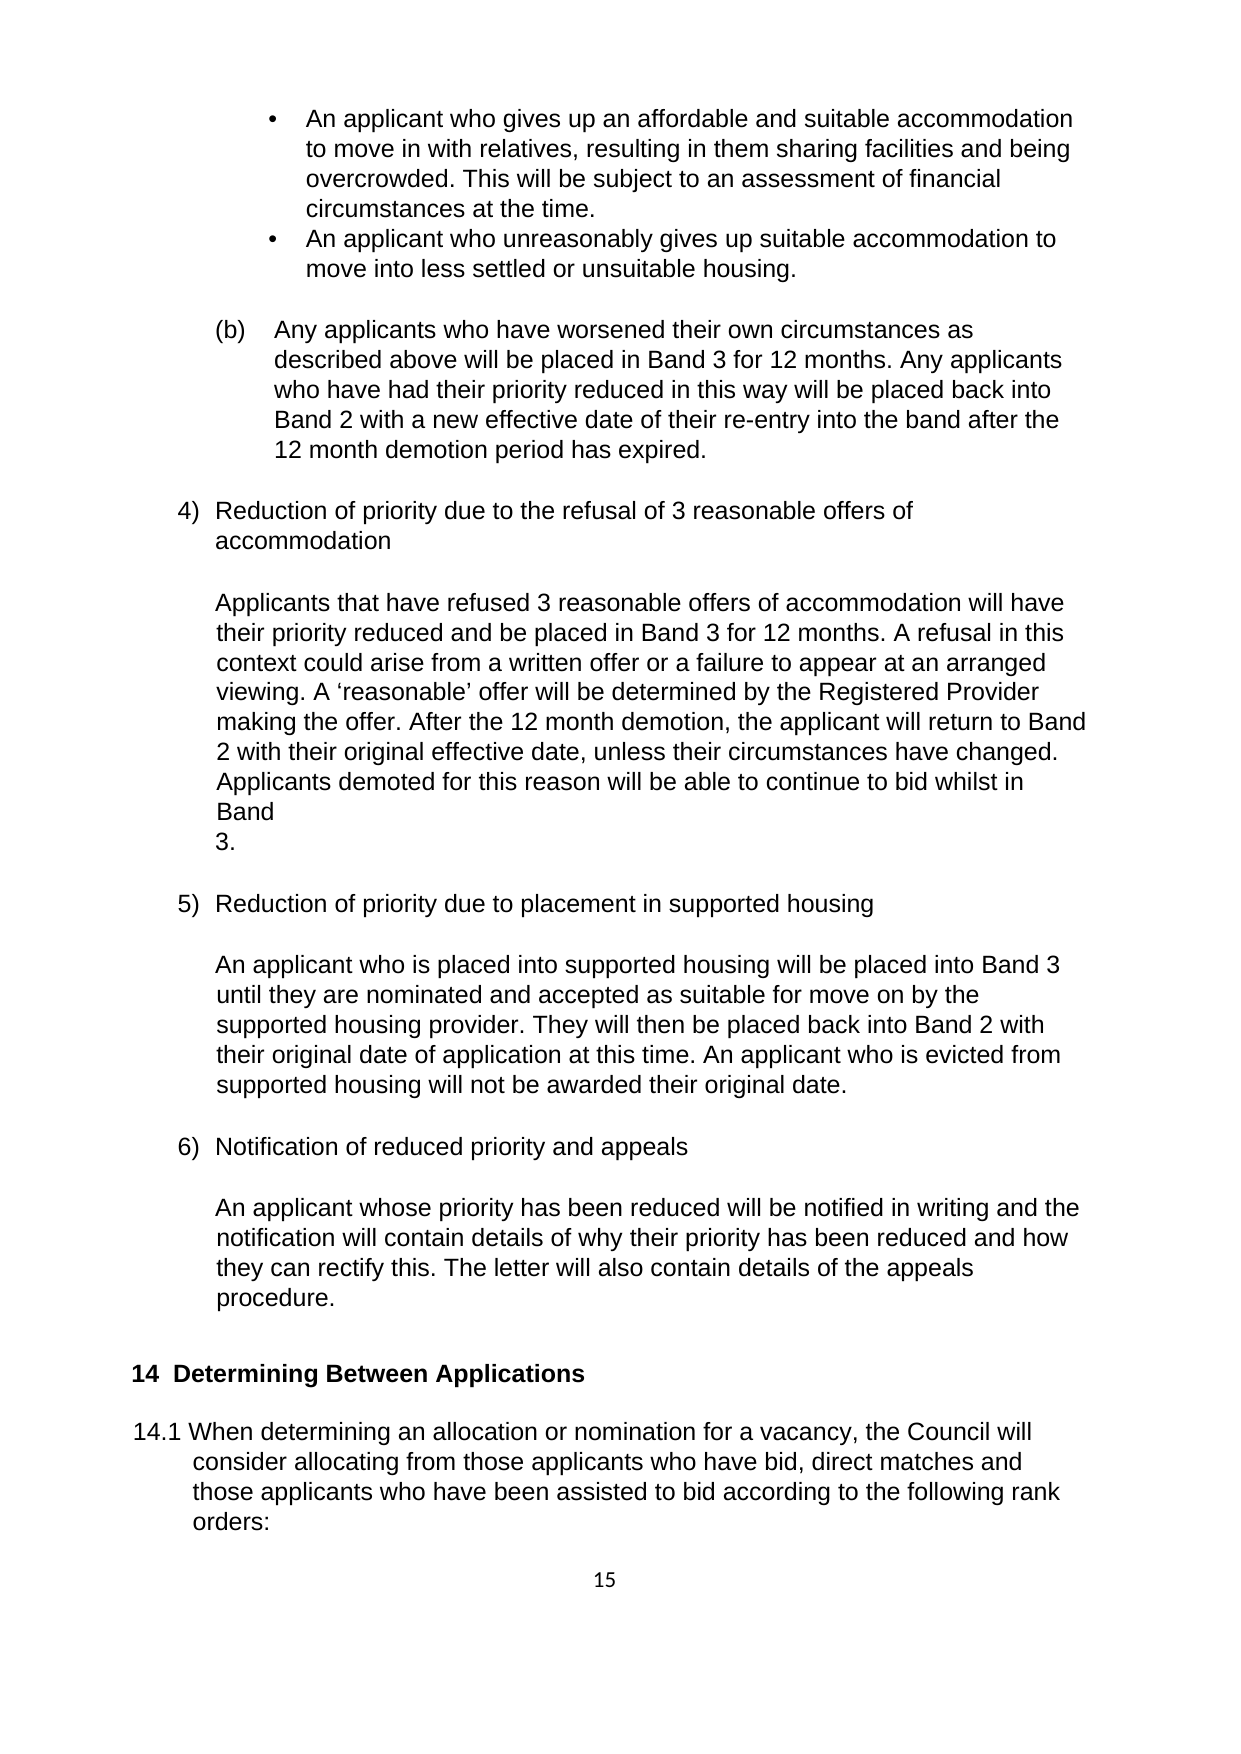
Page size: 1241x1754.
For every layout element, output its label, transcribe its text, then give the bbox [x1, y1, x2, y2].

list An applicant who unreasonably gives up suitable accommodation to move into less settled or unsuitable housing. [268, 224, 1090, 283]
text An applicant who is placed into supported housing will be placed into Band 3 until they are nominated and accepted as suitable for move on by the supported housing provider. They will then be placed back into Band 2 with their original date of application at this time. An applicant who is evicted from supported housing will not be awarded their original date. [215, 950, 1090, 1099]
list Notification of reduced priority and appeals [177, 1132, 1090, 1161]
text An applicant whose priority has been reduced will be notified in writing and the notification will contain details of why their priority has been reduced and how they can rectify this. The letter will also contain details of the appeals procedure. [215, 1193, 1090, 1312]
list Reduction of priority due to placement in supported housing [177, 889, 1090, 918]
list Reduction of priority due to the refusal of 3 reasonable offers of accommodation [177, 496, 1090, 555]
text 3. [215, 827, 1090, 856]
text 14.1 When determining an allocation or nomination for a vacancy, the Council will consider allocating from those applicants who have bid, direct matches and those applicants who have been assisted to bid according to the following rank orders: [133, 1417, 1090, 1536]
list An applicant who gives up an affordable and suitable accommodation to move in with relatives, resulting in them sharing facilities and being overcrowded. This will be subject to an assessment of financial circumstances at the time. [268, 104, 1090, 222]
list Any applicants who have worsened their own circumstances as described above will be placed in Band 3 for 12 months. Any applicants who have had their priority reduced in this way will be placed back into Band 2 with a new effective date of their re-entry into the band after the 12 month demotion period has expired. [215, 315, 1090, 464]
subtitle 14 Determining Between Applications [131, 1359, 1090, 1387]
text Applicants that have refused 3 reasonable offers of accommodation will have their priority reduced and be placed in Band 3 for 12 months. A refusal in this context could arise from a written offer or a failure to appear at an arranged viewing. A ‘reasonable’ offer will be determined by the Registered Provider making the offer. After the 12 month demotion, the applicant will return to Band 2 with their original effective date, unless their circumstances have changed. Applicants demoted for this reason will be able to continue to bid whilst in Band [215, 588, 1090, 826]
